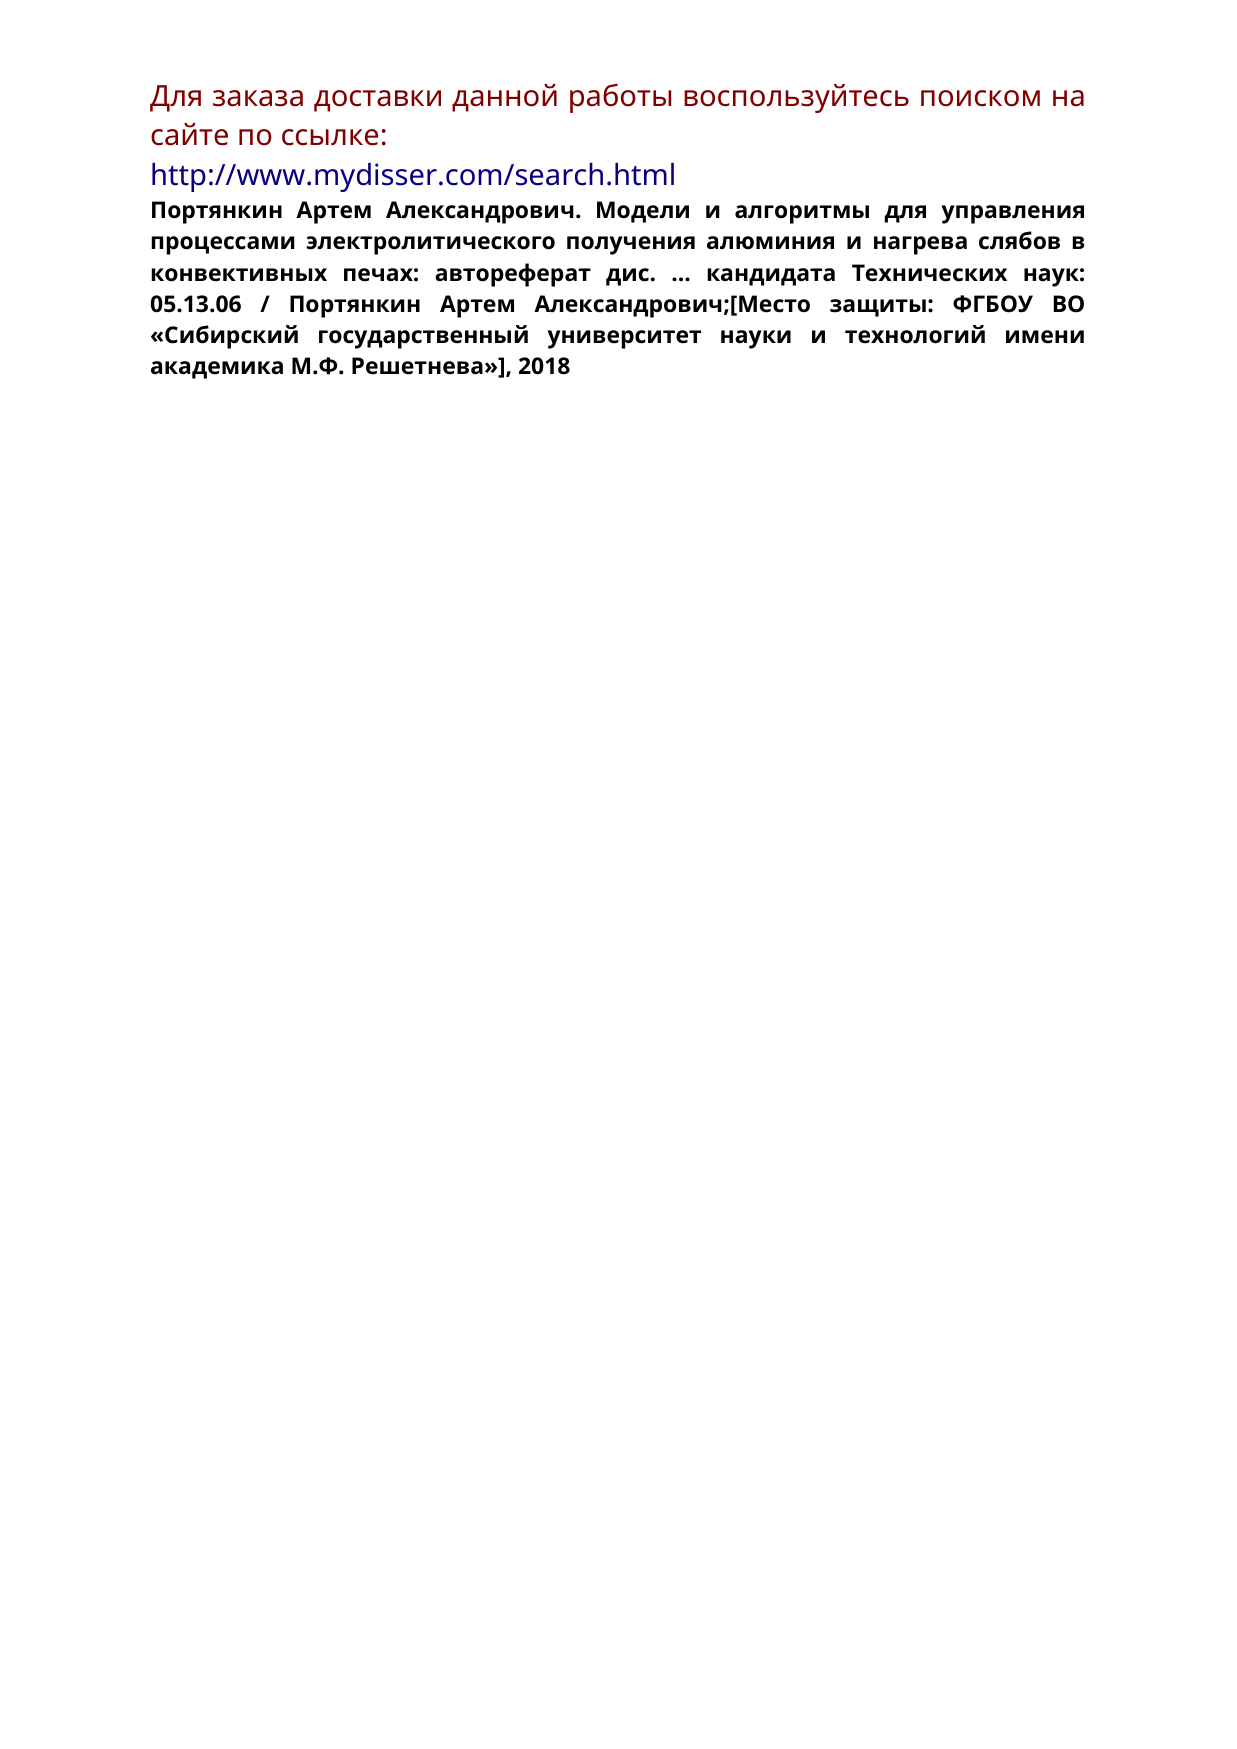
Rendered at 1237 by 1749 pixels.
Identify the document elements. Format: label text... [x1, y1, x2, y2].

text Портянкин Артем Александрович. Модели и алгоритмы для управления процессами электролитического получения алюминия и нагрева слябов в конвективных печах: автореферат дис. ... кандидата Технических наук: 05.13.06 / Портянкин Артем Александрович;[Место защиты: ФГБОУ ВО «Сибирский государственный университет науки и технологий имени академика М.Ф. Решетнева»], 2018 [150, 194, 1086, 382]
